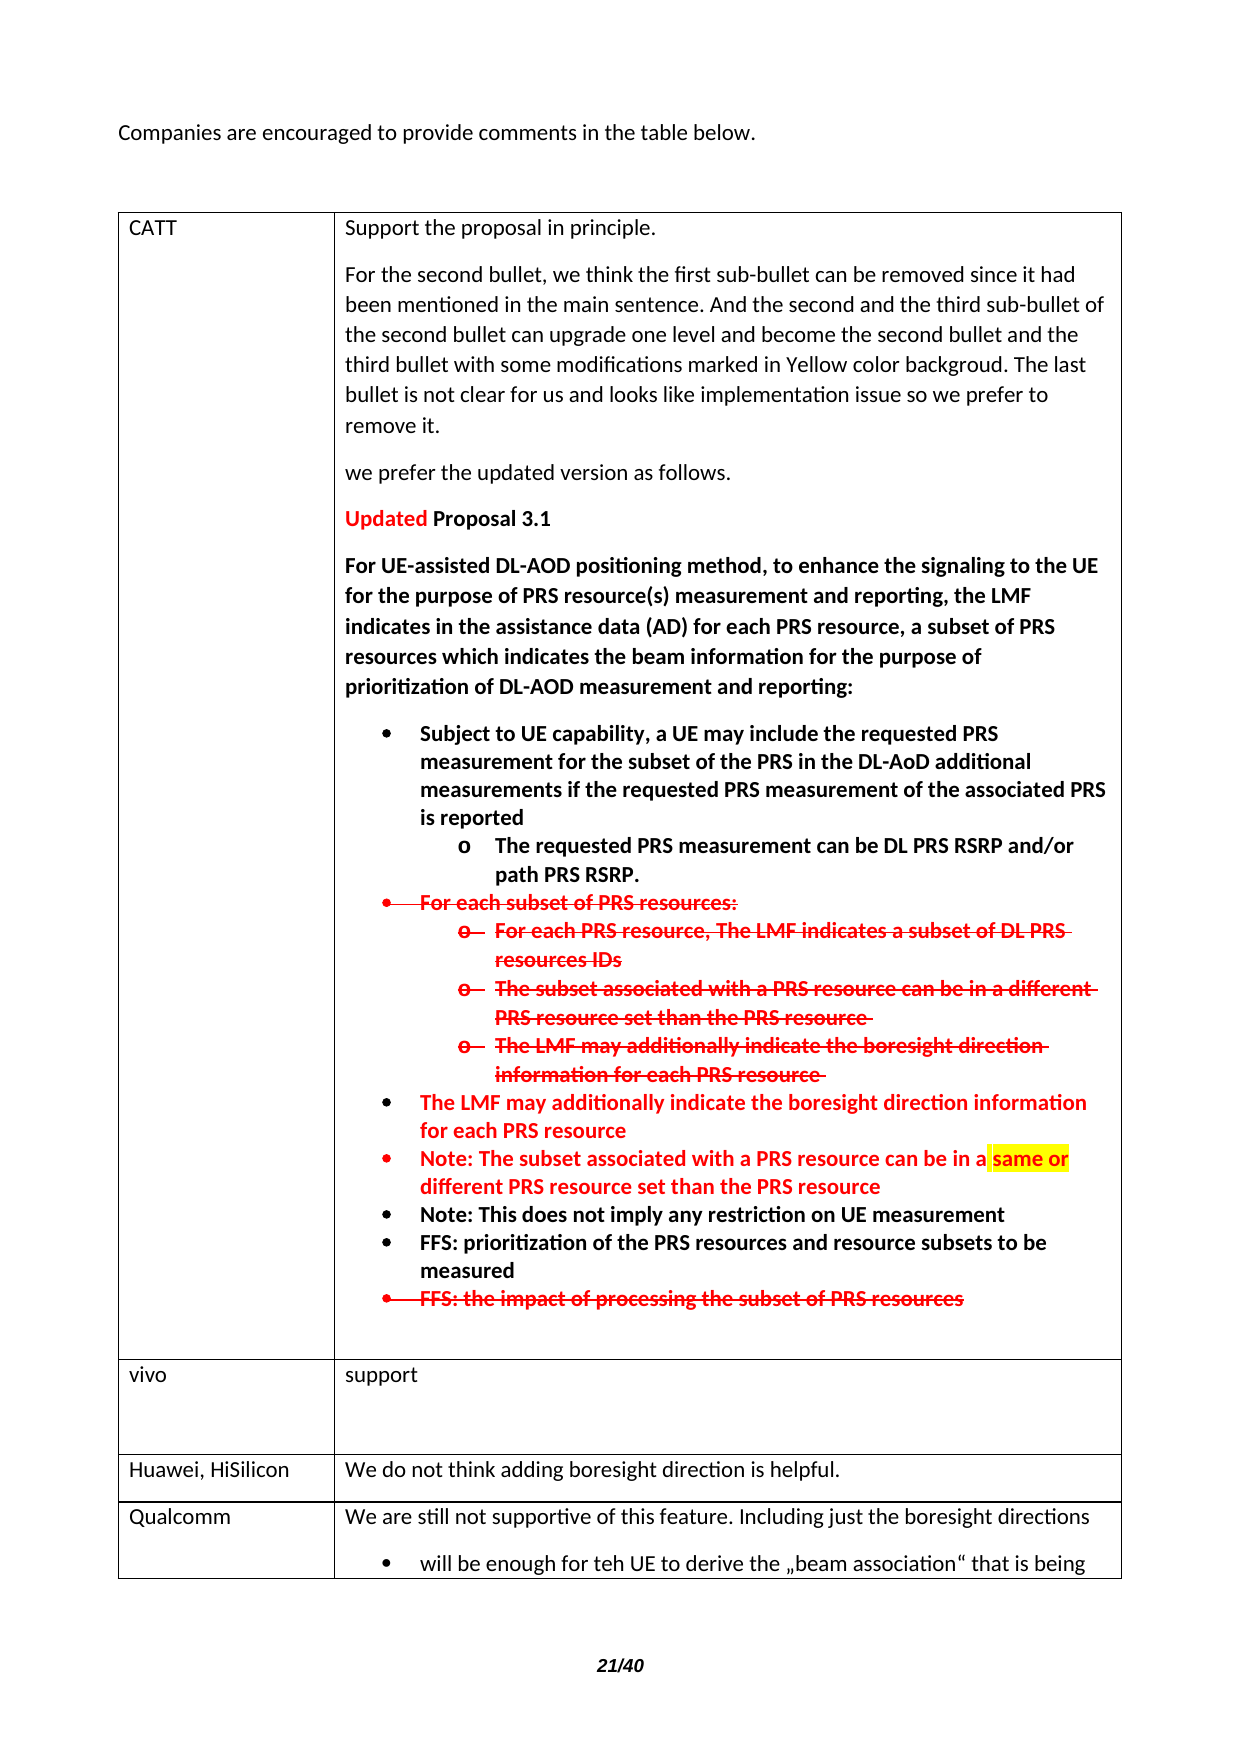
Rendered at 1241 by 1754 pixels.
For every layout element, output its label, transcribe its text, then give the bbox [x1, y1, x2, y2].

table_cell We do not think adding boresight direction is helpful. [335, 1455, 1121, 1501]
table_cell support [335, 1360, 1121, 1454]
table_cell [335, 1503, 1121, 1577]
table_cell Huawei, HiSilicon [119, 1455, 334, 1501]
text Companies are encouraged to provide comments in the table below. [118, 118, 1122, 146]
table_cell vivo [119, 1360, 334, 1454]
table_header CATT [119, 213, 334, 1359]
table_header Support the proposal in principle. For the second bullet, we think the first sub-bullet can be removed since it had been mentioned in the main sentence. And the second and the third sub-bullet of the second bullet can upgrade one level and become the second bullet and the third bullet with some modifications marked in Yellow color backgroud. The last bullet is not clear for us and looks like implementation issue so we prefer to remove it. we prefer the updated version as follows. Updated Proposal 3.1 For UE-assisted DL-AOD positioning method, to enhance the signaling to the UE for the purpose of PRS resource(s) measurement and reporting, the LMF indicates in the assistance data (AD) for each PRS resource, a subset of PRS resources which indicates the beam information for the purpose of prioritization of DL-AOD measurement and reporting: Subject to UE capability, a UE may include the requested PRS measurement for the subset of the PRS in the DL-AoD additional measurements if the requested PRS measurement of the associated PRS is reported The requested PRS measurement can be DL PRS RSRP and/or path PRS RSRP. For each subset of PRS resources: For each PRS resource, The LMF indicates a subset of DL PRS resources IDs The subset associated with a PRS resource can be in a different PRS resource set than the PRS resource The LMF may additionally indicate the boresight direction information for each PRS resource The LMF may additionally indicate the boresight direction information for each PRS resource Note: The subset associated with a PRS resource can be in a same or different PRS resource set than the PRS resource Note: This does not imply any restriction on UE measurement FFS: prioritization of the PRS resources and resource subsets to be measured FFS: the impact of processing the subset of PRS resources [335, 213, 1121, 1359]
table_cell Qualcomm [119, 1503, 334, 1577]
